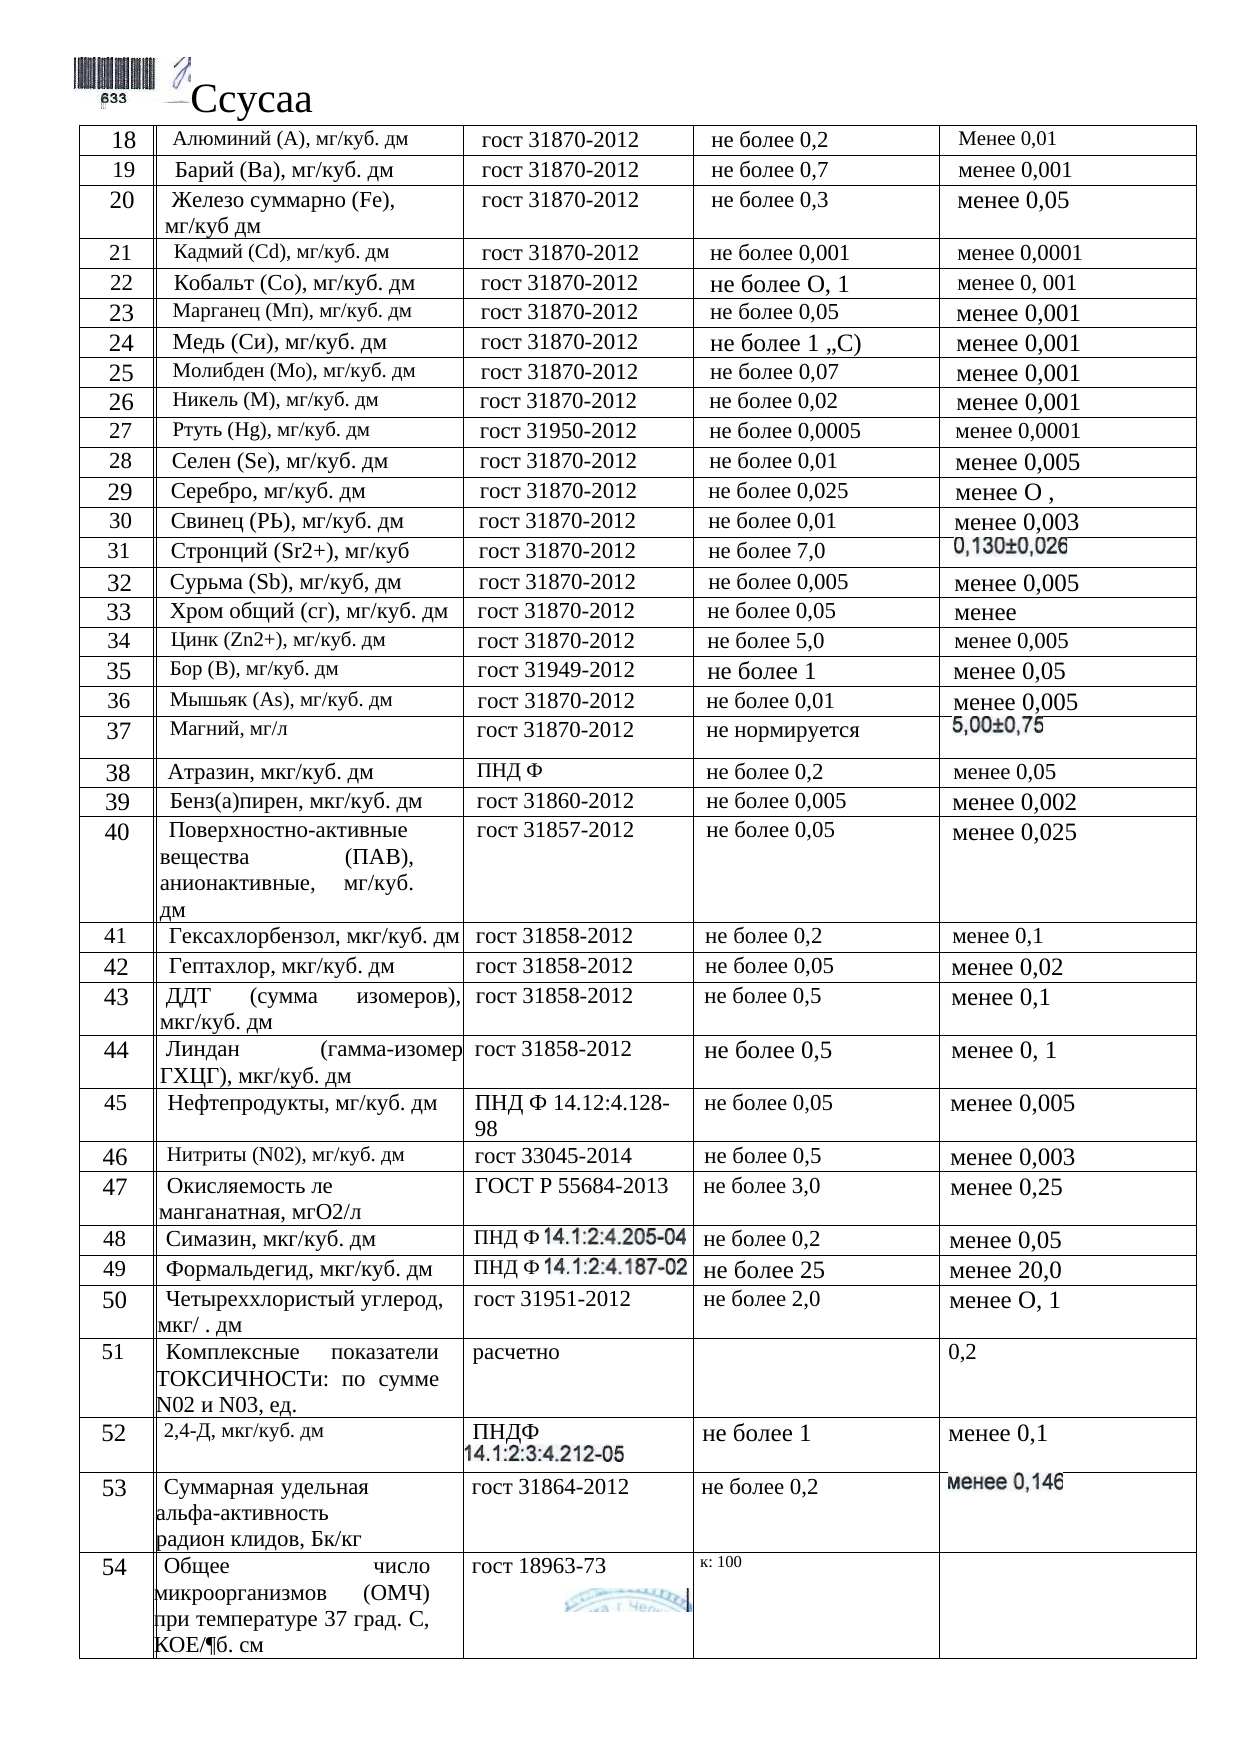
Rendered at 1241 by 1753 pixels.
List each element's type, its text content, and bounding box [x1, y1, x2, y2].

table_cell гост 31864-2012 [464, 1473, 693, 1552]
table_cell гост 31949-2012 [464, 657, 693, 686]
table_cell [940, 717, 1196, 757]
table_cell ПНД Ф 14.12:4.128-98 [464, 1089, 693, 1141]
table_cell не более 3,0 [694, 1172, 939, 1224]
table_cell не более 0,005 [694, 568, 939, 597]
table_cell не более 0,01 [694, 687, 939, 716]
table_cell Кобальт (Со), мг/куб. дм [157, 269, 463, 298]
table_header 18 [80, 126, 153, 155]
table_cell менее 0,003 [940, 1142, 1196, 1171]
table_cell не более 0,02 [694, 388, 939, 417]
table_cell [940, 1553, 1196, 1658]
table_cell менее 0,005 [940, 687, 1196, 716]
table_cell Бор (В), мг/куб. дм [157, 657, 463, 686]
table_cell Ртуть (Hg), мг/куб. дм [157, 418, 463, 447]
table_cell 23 [80, 299, 153, 327]
table_cell не более 0,2 [694, 1226, 939, 1254]
table_cell Хром общий (сг), мг/куб. дм [157, 598, 463, 627]
table_cell гост 18963-73 [464, 1553, 693, 1658]
table_cell Стронций (Sr2+), мг/куб [157, 538, 463, 567]
table_cell Поверхностно-активные вещества (ПАВ), анионактивные, мг/куб. дм [157, 817, 463, 922]
table_cell менее 0,05 [940, 1226, 1196, 1254]
table_cell не более 0,5 [694, 983, 939, 1035]
table_cell 48 [80, 1226, 153, 1254]
table_cell гост 31870-2012 [464, 687, 693, 716]
table_cell 35 [80, 657, 153, 686]
table_cell 33 [80, 598, 153, 627]
table_cell Свинец (РЬ), мг/куб. дм [157, 508, 463, 537]
table_cell 31 [80, 538, 153, 567]
table_cell гост 31870-2012 [464, 388, 693, 417]
table_cell не более 0,3 [694, 186, 939, 238]
table_cell ГОСТ Р 55684-2013 [464, 1172, 693, 1224]
table_cell Селен (Se), мг/куб. дм [157, 448, 463, 477]
table_cell Бенз(а)пирен, мкг/куб. дм [157, 788, 463, 816]
table_cell менее 0,025 [940, 817, 1196, 922]
table_cell гост 31951-2012 [464, 1286, 693, 1338]
table_cell 34 [80, 628, 153, 656]
table_cell гост 31870-2012 [464, 448, 693, 477]
table_cell менее 0,005 [940, 568, 1196, 597]
table_cell Гептахлор, мкг/куб. дм [157, 953, 463, 982]
table_cell гост 31858-2012 [464, 923, 693, 952]
table_cell 22 [80, 269, 153, 298]
table_cell не более 0,01 [694, 448, 939, 477]
table_cell Линдан (гамма-изомер ГХЦГ), мкг/куб. дм [157, 1036, 463, 1088]
table_cell ДДТ (сумма изомеров), мкг/куб. дм [157, 983, 463, 1035]
table_cell гост 31870-2012 [464, 269, 693, 298]
table_cell ПНД Ф [464, 1256, 693, 1284]
table_cell Мышьяк (As), мг/куб. дм [157, 687, 463, 716]
table_cell гост 31870-2012 [464, 299, 693, 327]
table_cell гост 31870-2012 [464, 358, 693, 387]
table_cell Железо суммарно (Fe), мг/куб дм [157, 186, 463, 238]
table_cell Никель (М), мг/куб. дм [157, 388, 463, 417]
table_cell 44 [80, 1036, 153, 1088]
table_cell 39 [80, 788, 153, 816]
table_cell менее 0,002 [940, 788, 1196, 816]
picture [544, 1227, 686, 1245]
table_cell [940, 1473, 1196, 1552]
table_header не более 0,2 [694, 126, 939, 155]
table_cell не более 25 [694, 1256, 939, 1284]
table_cell 25 [80, 358, 153, 387]
table_cell гост 31858-2012 [464, 983, 693, 1035]
table_cell 50 [80, 1286, 153, 1338]
table_cell не более 0,025 [694, 478, 939, 507]
table_cell 37 [80, 717, 153, 757]
table_cell менее О, 1 [940, 1286, 1196, 1338]
table_cell Симазин, мкг/куб. дм [157, 1226, 463, 1254]
table_cell не более 1 „С) [694, 328, 939, 357]
table_cell Медь (Си), мг/куб. дм [157, 328, 463, 357]
table_cell менее [940, 598, 1196, 627]
table_cell менее 0,005 [940, 628, 1196, 656]
table_cell 38 [80, 759, 153, 787]
table_cell 42 [80, 953, 153, 982]
table_cell менее 0,05 [940, 186, 1196, 238]
table_cell менее 0, 1 [940, 1036, 1196, 1088]
table_cell ПНДФ [464, 1418, 693, 1472]
table_cell 2,4-Д, мкг/куб. дм [157, 1418, 463, 1472]
table_cell гост 31870-2012 [464, 717, 693, 757]
table_header Менее 0,01 [940, 126, 1196, 155]
table_cell 47 [80, 1172, 153, 1224]
table_cell расчетно [464, 1339, 693, 1417]
table_cell не более 0,2 [694, 1473, 939, 1552]
table_cell менее 0,001 [940, 358, 1196, 387]
table_cell 29 [80, 478, 153, 507]
table_cell Окисляемость ле манганатная, мгО2/л [157, 1172, 463, 1224]
table_cell менее 0,05 [940, 759, 1196, 787]
table_cell Формальдегид, мкг/куб. дм [157, 1256, 463, 1284]
table_cell гост 31858-2012 [464, 953, 693, 982]
table_cell 0,2 [940, 1339, 1196, 1417]
table_cell не более 0,7 [694, 156, 939, 185]
table_cell 43 [80, 983, 153, 1035]
table_cell 54 [80, 1553, 153, 1658]
table_cell менее 0,0001 [940, 239, 1196, 268]
table_cell Комплексные показатели ТОКСИЧНОСТи: по сумме N02 и N03, ед. [157, 1339, 463, 1417]
table_cell менее 0,0001 [940, 418, 1196, 447]
table_cell гост 31870-2012 [464, 239, 693, 268]
table_cell Серебро, мг/куб. дм [157, 478, 463, 507]
table_cell гост 31870-2012 [464, 628, 693, 656]
picture [954, 537, 1068, 557]
table_cell Барий (Ва), мг/куб. дм [157, 156, 463, 185]
table_cell гост 31857-2012 [464, 817, 693, 922]
table_cell 46 [80, 1142, 153, 1171]
table_cell [694, 1339, 939, 1417]
table_cell не более 0,5 [694, 1142, 939, 1171]
table_cell менее 0,001 [940, 328, 1196, 357]
table_cell 32 [80, 568, 153, 597]
table_cell не более 1 [694, 657, 939, 686]
table_cell менее 0,02 [940, 953, 1196, 982]
table_cell Сурьма (Sb), мг/куб, дм [157, 568, 463, 597]
table_cell 24 [80, 328, 153, 357]
table_cell гост 31870-2012 [464, 568, 693, 597]
table_cell менее 0,05 [940, 657, 1196, 686]
table_cell не более О, 1 [694, 269, 939, 298]
table_cell Гексахлорбензол, мкг/куб. дм [157, 923, 463, 952]
table_cell 51 [80, 1339, 153, 1417]
table_cell 40 [80, 817, 153, 922]
table_cell [940, 538, 1196, 567]
table_cell гост 31860-2012 [464, 788, 693, 816]
table_cell Атразин, мкг/куб. дм [157, 759, 463, 787]
table_cell не более 0,001 [694, 239, 939, 268]
table_cell гост 31870-2012 [464, 598, 693, 627]
table_cell 27 [80, 418, 153, 447]
table_cell не нормируется [694, 717, 939, 757]
table_cell к: 100 [694, 1553, 939, 1658]
table_cell 28 [80, 448, 153, 477]
table_cell 41 [80, 923, 153, 952]
table_cell не более 2,0 [694, 1286, 939, 1338]
subtitle Ссусаа [73, 57, 1173, 121]
picture [952, 716, 1044, 736]
table_cell гост 31870-2012 [464, 508, 693, 537]
table_cell Молибден (Мо), мг/куб. дм [157, 358, 463, 387]
table_cell не более 0,0005 [694, 418, 939, 447]
table_cell не более 0,2 [694, 759, 939, 787]
table_cell 49 [80, 1256, 153, 1284]
table_cell менее 0,001 [940, 299, 1196, 327]
table_cell Магний, мг/л [157, 717, 463, 757]
table_cell менее 0,005 [940, 448, 1196, 477]
table_cell гост 31950-2012 [464, 418, 693, 447]
picture [544, 1257, 687, 1275]
table_cell гост 31858-2012 [464, 1036, 693, 1088]
table_cell не более 5,0 [694, 628, 939, 656]
table_cell гост 31870-2012 [464, 538, 693, 567]
table_cell Цинк (Zn2+), мг/куб. дм [157, 628, 463, 656]
table_cell не более 0,07 [694, 358, 939, 387]
table_cell Нитриты (N02), мг/куб. дм [157, 1142, 463, 1171]
table_cell менее 0, 001 [940, 269, 1196, 298]
table_cell ПНД Ф [464, 759, 693, 787]
table_cell не более 0,05 [694, 817, 939, 922]
table_cell не более 1 [694, 1418, 939, 1472]
table_cell 20 [80, 186, 153, 238]
table_cell гост 31870-2012 [464, 478, 693, 507]
table_cell не более 0,005 [694, 788, 939, 816]
table_cell 36 [80, 687, 153, 716]
picture [464, 1444, 624, 1462]
picture [564, 1588, 693, 1612]
table_cell не более 0,5 [694, 1036, 939, 1088]
table_cell 30 [80, 508, 153, 537]
picture [948, 1472, 1063, 1493]
table_cell ПНД Ф [464, 1226, 693, 1254]
table_cell Суммарная удельная альфа-активность радион клидов, Бк/кг [157, 1473, 463, 1552]
table_cell Марганец (Мп), мг/куб. дм [157, 299, 463, 327]
table_cell не более 0,05 [694, 953, 939, 982]
table_cell 45 [80, 1089, 153, 1141]
table_cell 19 [80, 156, 153, 185]
table_cell не более 0,2 [694, 923, 939, 952]
table_cell не более 0,05 [694, 598, 939, 627]
table_cell не более 0,05 [694, 1089, 939, 1141]
table_cell Кадмий (Cd), мг/куб. дм [157, 239, 463, 268]
table_cell менее О , [940, 478, 1196, 507]
table_cell менее 0,1 [940, 1418, 1196, 1472]
table_cell гост 31870-2012 [464, 186, 693, 238]
table_cell не более 0,01 [694, 508, 939, 537]
table_cell гост 33045-2014 [464, 1142, 693, 1171]
table_cell менее 0,1 [940, 923, 1196, 952]
table_cell гост 31870-2012 [464, 156, 693, 185]
table_cell Четыреххлористый углерод, мкг/ . дм [157, 1286, 463, 1338]
table_cell Общее число микроорганизмов (ОМЧ) при температуре 37 град. С, КОЕ/¶б. см [157, 1553, 463, 1658]
table_cell 52 [80, 1418, 153, 1472]
table_cell менее 0,005 [940, 1089, 1196, 1141]
table_cell 21 [80, 239, 153, 268]
table_cell Нефтепродукты, мг/куб. дм [157, 1089, 463, 1141]
table_cell менее 20,0 [940, 1256, 1196, 1284]
table_cell не более 0,05 [694, 299, 939, 327]
table_cell 26 [80, 388, 153, 417]
table_cell менее 0,1 [940, 983, 1196, 1035]
table_header Алюминий (А), мг/куб. дм [157, 126, 463, 155]
table_cell менее 0,001 [940, 388, 1196, 417]
picture [73, 57, 191, 103]
table_cell 53 [80, 1473, 153, 1552]
table_header гост 31870-2012 [464, 126, 693, 155]
table_cell менее 0,001 [940, 156, 1196, 185]
table_cell менее 0,003 [940, 508, 1196, 537]
table_cell гост 31870-2012 [464, 328, 693, 357]
table_cell не более 7,0 [694, 538, 939, 567]
table_cell менее 0,25 [940, 1172, 1196, 1224]
